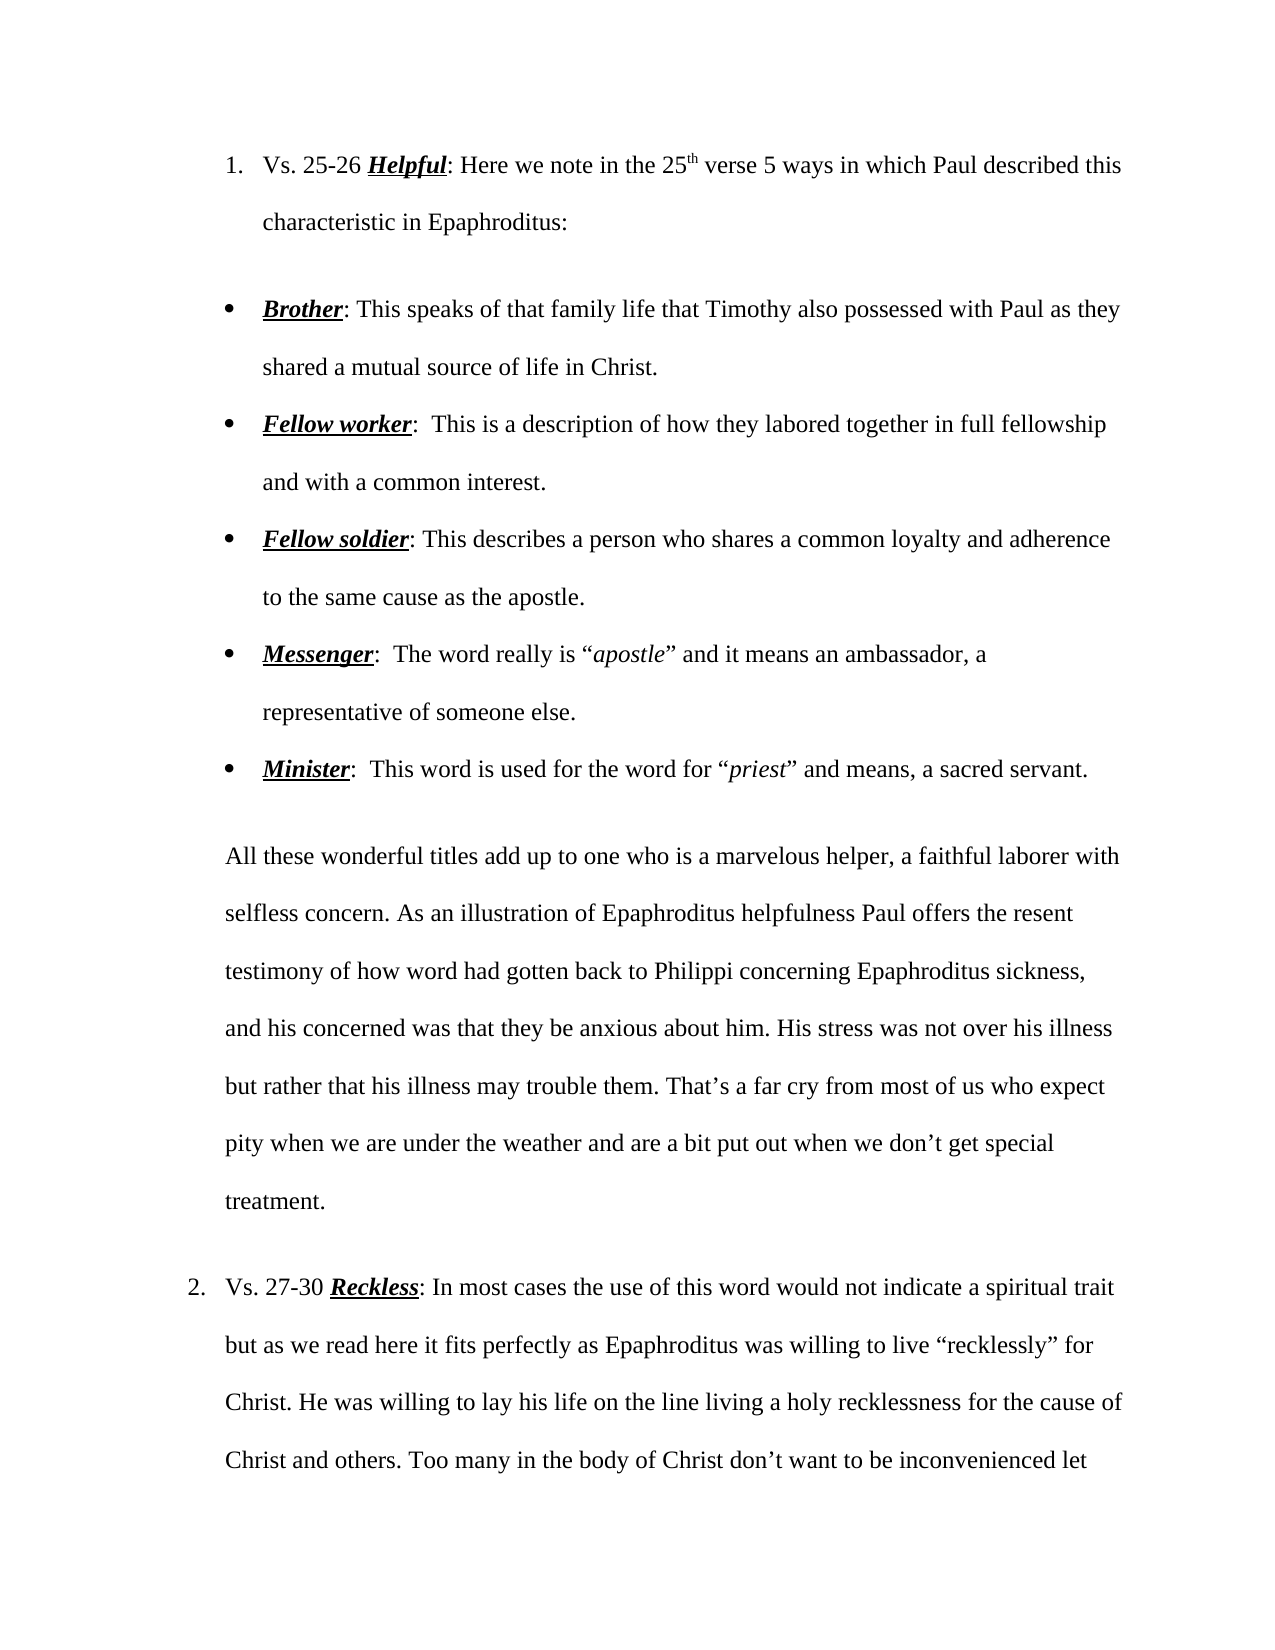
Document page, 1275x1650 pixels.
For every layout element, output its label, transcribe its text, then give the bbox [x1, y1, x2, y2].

list Minister: This word is used for the word for “priest” and means, a sacred servant. [225, 754, 1125, 783]
list Fellow worker: This is a description of how they labored together in full fellowship and with a common interest. [225, 409, 1125, 495]
list Messenger: The word really is “apostle” and it means an ambassador, a representative of someone else. [225, 639, 1125, 725]
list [187, 1272, 1125, 1474]
list Fellow soldier: This describes a person who shares a common loyalty and adherence to the same cause as the apostle. [225, 524, 1125, 610]
list Vs. 25-26 Helpful: Here we note in the 25th verse 5 ways in which Paul described this characteristic in Epaphroditus: [225, 150, 1125, 236]
list Brother: This speaks of that family life that Timothy also possessed with Paul as they shared a mutual source of life in Christ. [225, 294, 1125, 380]
text All these wonderful titles add up to one who is a marvelous helper, a faithful laborer with selfless concern. As an illustration of Epaphroditus helpfulness Paul offers the resent testimony of how word had gotten back to Philippi concerning Epaphroditus sickness, and his concerned was that they be anxious about him. His stress was not over his illness but rather that his illness may trouble them. That’s a far cry from most of us who expect pity when we are under the weather and are a bit put out when we don’t get special treatment. [225, 841, 1125, 1214]
